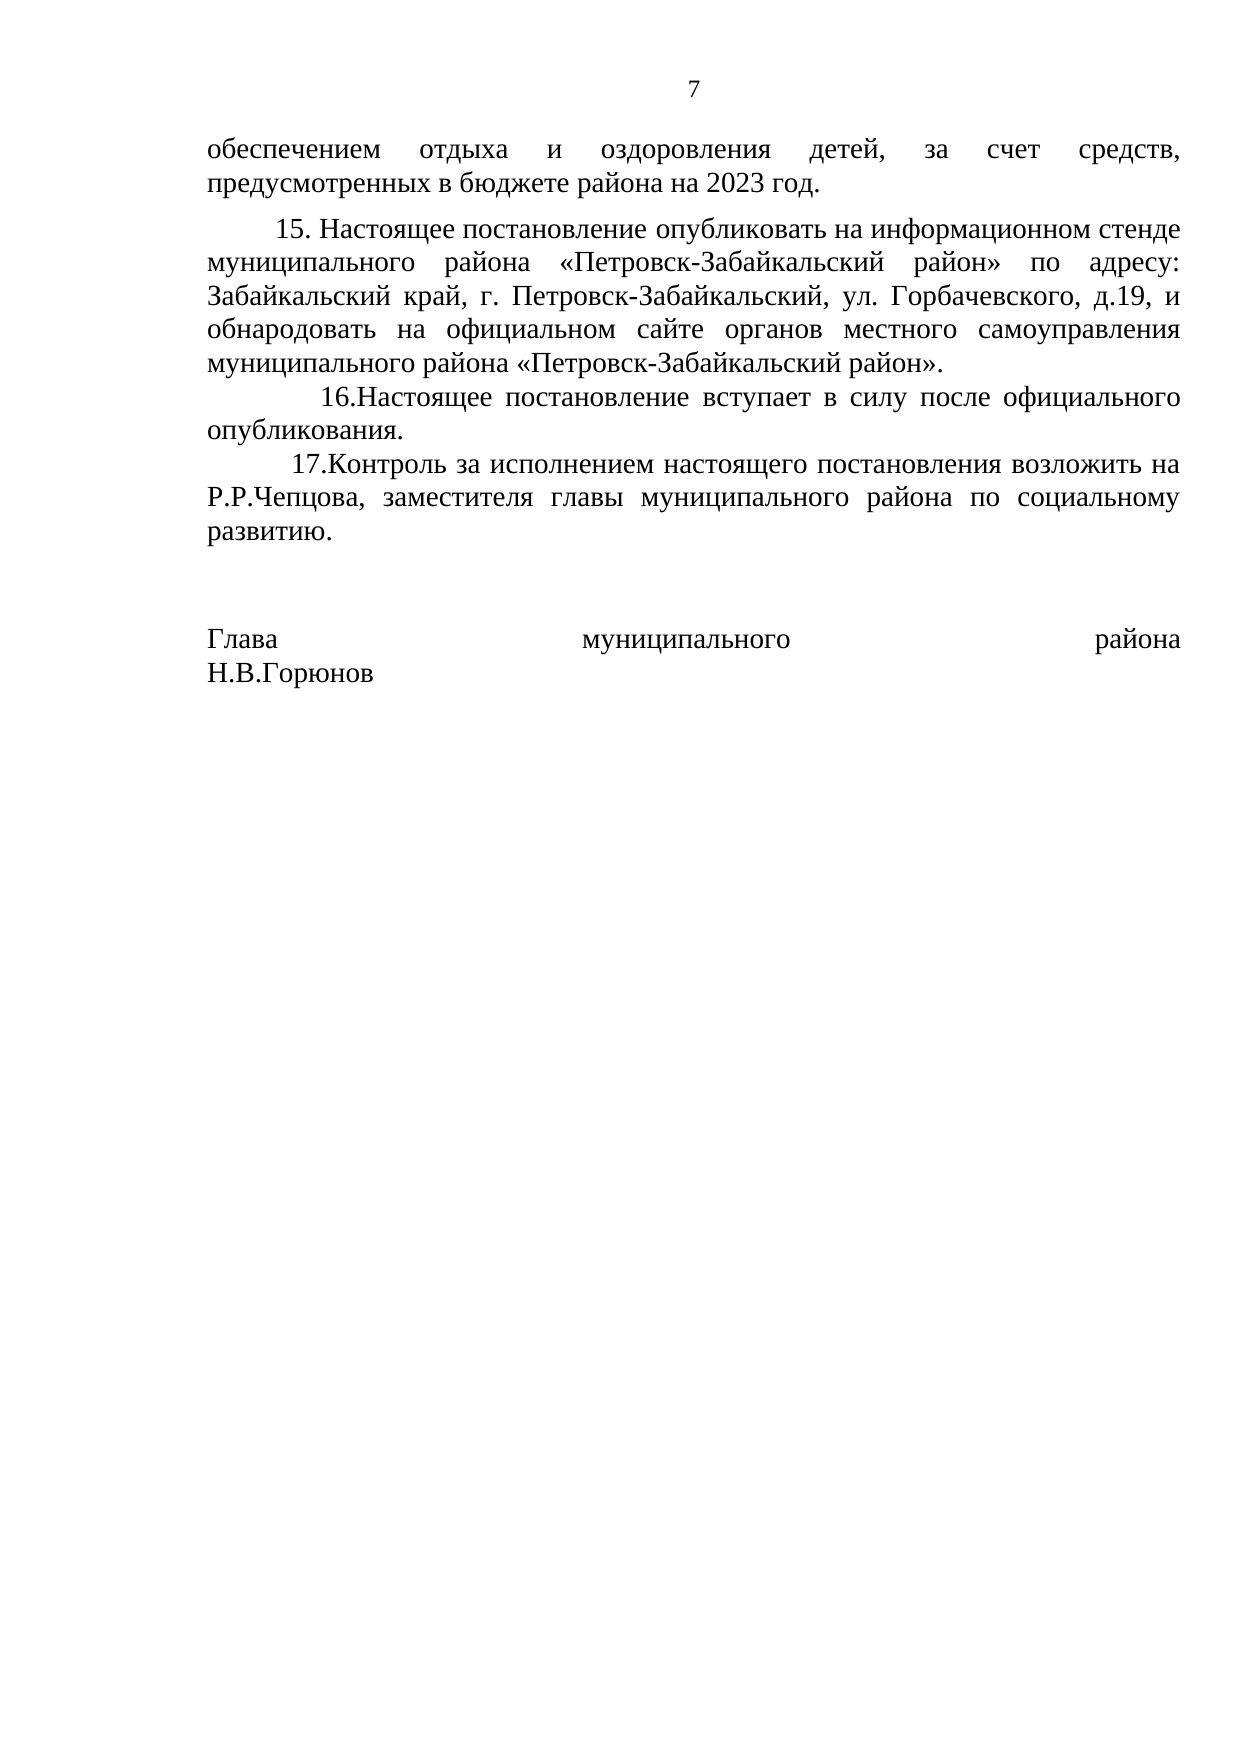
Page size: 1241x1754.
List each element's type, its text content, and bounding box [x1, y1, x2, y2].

text 17.Контроль за исполнением настоящего постановления возложить на Р.Р.Чепцова, заместителя главы муниципального района по социальному развитию. [207, 446, 1181, 546]
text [207, 131, 1181, 198]
text Глава муниципального района Н.В.Горюнов [207, 621, 1181, 688]
text 15. Настоящее постановление опубликовать на информационном стенде муниципального района «Петровск-Забайкальский район» по адресу: Забайкальский край, г. Петровск-Забайкальский, ул. Горбачевского, д.19, и обнародовать на официальном сайте органов местного самоуправления муниципального района «Петровск-Забайкальский район». [207, 211, 1181, 379]
text 16.Настоящее постановление вступает в силу после официального опубликования. [207, 379, 1181, 446]
